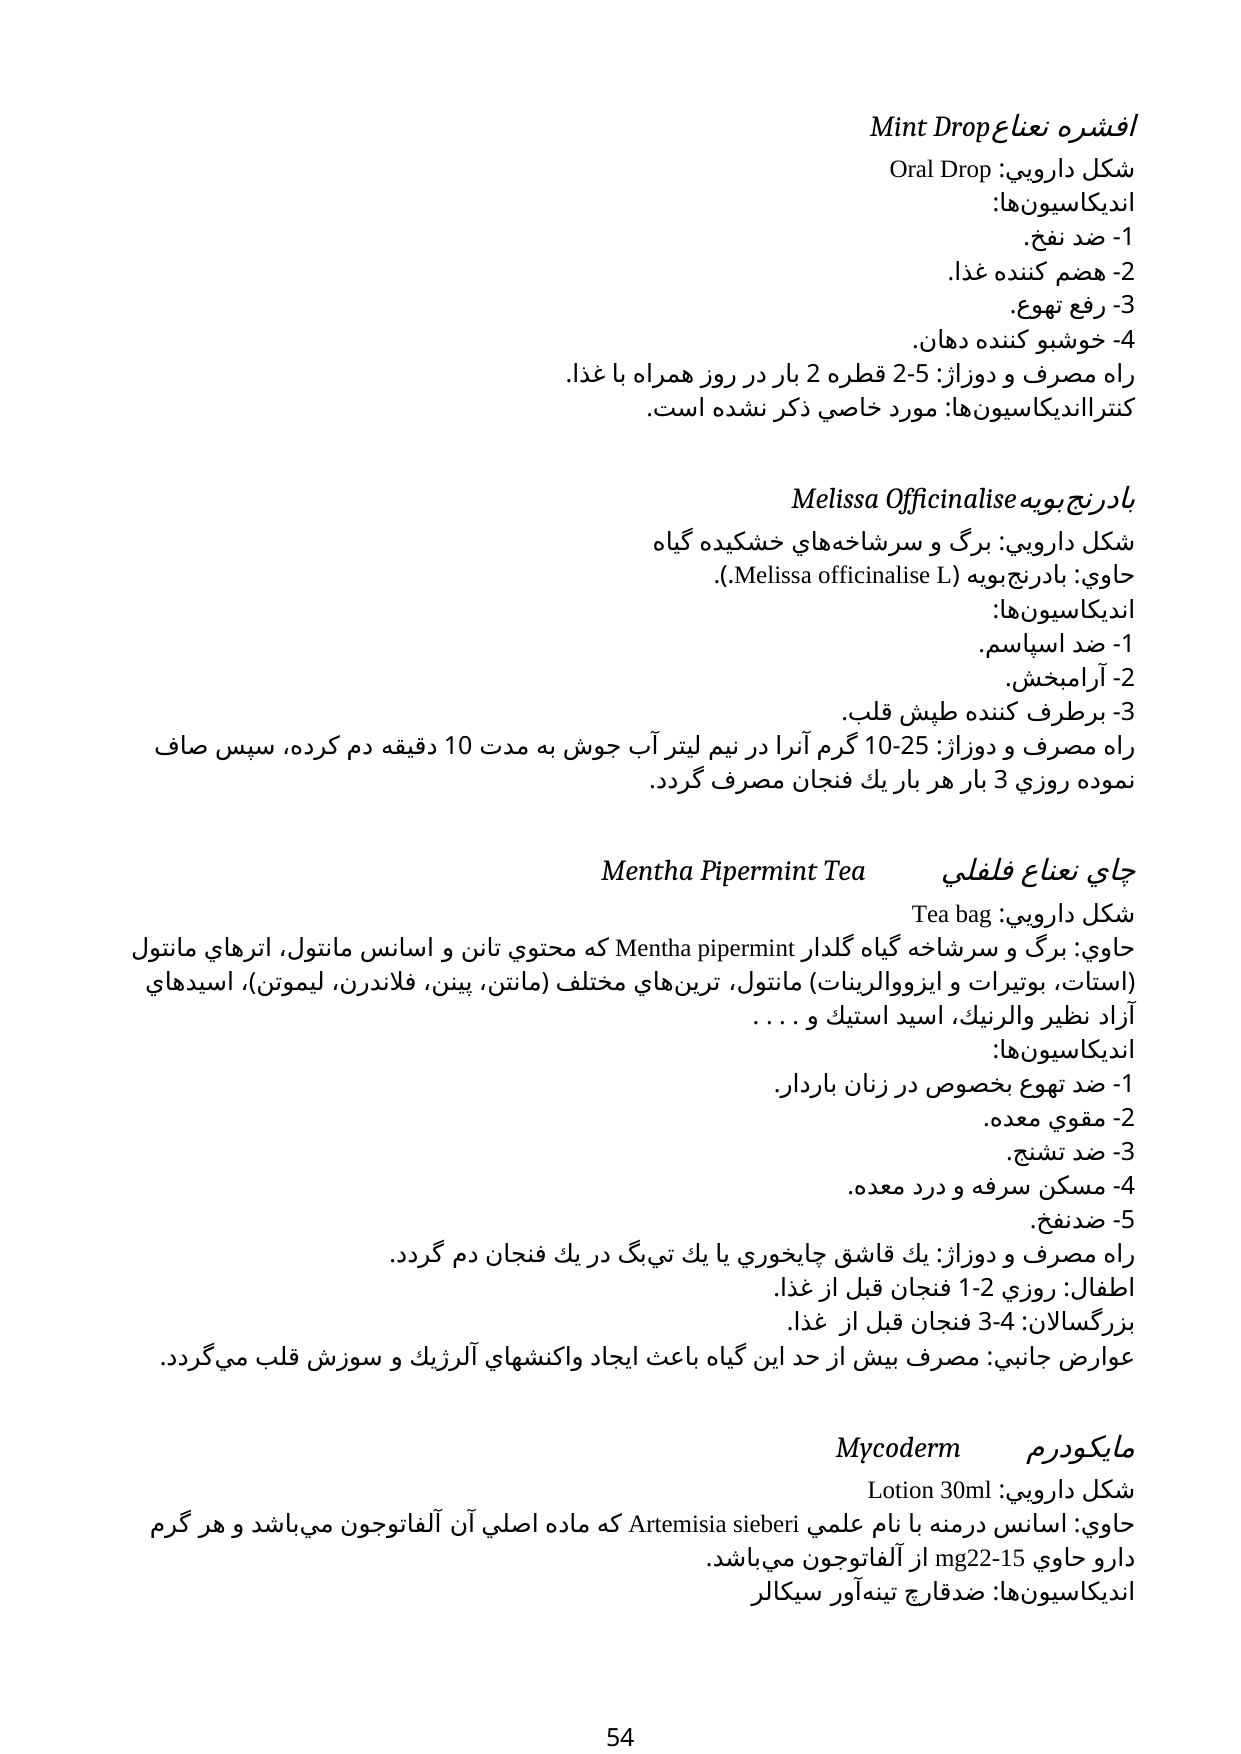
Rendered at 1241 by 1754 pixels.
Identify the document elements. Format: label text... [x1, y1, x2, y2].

text 3- برطرف‌ كننده‌ طپش‌ قلب‌. [105, 693, 1135, 727]
text شكل‌ دارويي‌: برگ‌ و سرشاخه‌هاي‌ خشكيده‌ گياه‌ [105, 523, 1135, 557]
text شكل‌ دارويي‌: Tea bag [105, 895, 1135, 929]
text راه‌ مصرف‌ و دوزاژ: 25-10 گرم‌ آنرا در نيم‌ ليتر آب‌ جوش‌ به‌ مدت‌ 10 دقيقه ‌دم‌ كرده‌، سپس‌ صاف‌ نموده‌ روزي‌ 3 بار هر بار يك‌ فنجان‌ مصرف‌ گردد. [105, 727, 1135, 796]
text انديكاسيون‌ها: [105, 1032, 1135, 1066]
subtitle مايكودرم ‌Mycoderm [105, 1426, 1135, 1466]
text 2- هضم‌ كننده‌ غذا. [105, 253, 1135, 287]
text شكل‌ دارويي‌: Lotion 30ml [105, 1472, 1135, 1506]
text اطفال‌: روزي‌ 2-1 فنجان‌ قبل‌ از غذا. [105, 1270, 1135, 1304]
text 4- مسكن‌ سرفه‌ و درد معده‌. [105, 1168, 1135, 1202]
subtitle بادرنج‌بويه‌Melissa Officinalise [105, 477, 1135, 517]
subtitle افشره‌ نعناع‌Mint Drop [105, 105, 1135, 145]
text راه‌ مصرف‌ و دوزاژ: يك‌ قاشق‌ چايخوري‌ يا يك‌ تي‌بگ‌ در يك‌ فنجان‌ دم‌ گردد. [105, 1236, 1135, 1270]
text حاوي‌: بادرنج‌بويه‌ (Melissa officinalise L.). [105, 557, 1135, 591]
text 3- رفع‌ تهوع‌. [105, 287, 1135, 321]
text 1- ضد نفخ‌. [105, 219, 1135, 253]
text 5- ضدنفخ‌. [105, 1202, 1135, 1236]
text 3- ضد تشنج‌. [105, 1134, 1135, 1168]
text كنتراانديكاسيون‌ها: مورد خاصي‌ ذكر نشده‌ است‌. [105, 389, 1135, 423]
text 1- ضد تهوع‌ بخصوص‌ در زنان‌ باردار. [105, 1066, 1135, 1100]
text 1- ضد اسپاسم‌. [105, 625, 1135, 659]
text 4- خوشبو كننده‌ دهان‌. [105, 321, 1135, 355]
text حاوي‌: برگ‌ و سرشاخه‌ گياه‌ گلدار Mentha pipermint كه‌ محتوي‌ تانن‌ و اسانس‌ مانتول‌، اترهاي‌ مانتول‌ (استات‌، بوتيرات‌ و ايزووالرينات‌) مانتول‌، ترين‌هاي‌ مختلف‌ (مانتن‌، پينن‌، فلاندرن‌، ليموتن‌)، اسيدهاي‌ آزاد نظير والرنيك‌، اسيد استيك‌ و . . . . [105, 929, 1135, 1032]
text عوارض‌ جانبي‌: مصرف‌ بيش‌ از حد اين‌ گياه‌ باعث‌ ايجاد واكنشهاي‌ آلرژيك‌ و سوزش‌ قلب‌ مي‌گردد. [105, 1338, 1135, 1372]
subtitle چاي‌ نعناع‌ فلفلي ‌Mentha Pipermint Tea [105, 849, 1135, 889]
text 2- مقوي‌ معده‌. [105, 1100, 1135, 1134]
text بزرگسالان‌: 4-3 فنجان‌ قبل‌ از غذا. [105, 1304, 1135, 1338]
text انديكاسيون‌ها: [105, 591, 1135, 625]
text انديكاسيون‌ها: ضدقارچ‌ تينه‌آور سيكالر [105, 1574, 1135, 1608]
text انديكاسيون‌ها: [105, 185, 1135, 219]
text راه‌ مصرف‌ و دوزاژ: 5-2 قطره‌ 2 بار در روز همراه‌ با غذا. [105, 355, 1135, 389]
text حاوي‌: اسانس‌ درمنه‌ با نام‌ علمي‌ Artemisia sieberi كه‌ ماده‌ اصلي‌ آن ‌آلفاتوجون‌ مي‌باشد و هر گرم‌ دارو حاوي‌ mg22-15 از آلفاتوجون‌ مي‌باشد. [105, 1506, 1135, 1574]
text 2- آرامبخش‌. [105, 659, 1135, 693]
text شكل‌ دارويي‌: Oral Drop [105, 151, 1135, 185]
